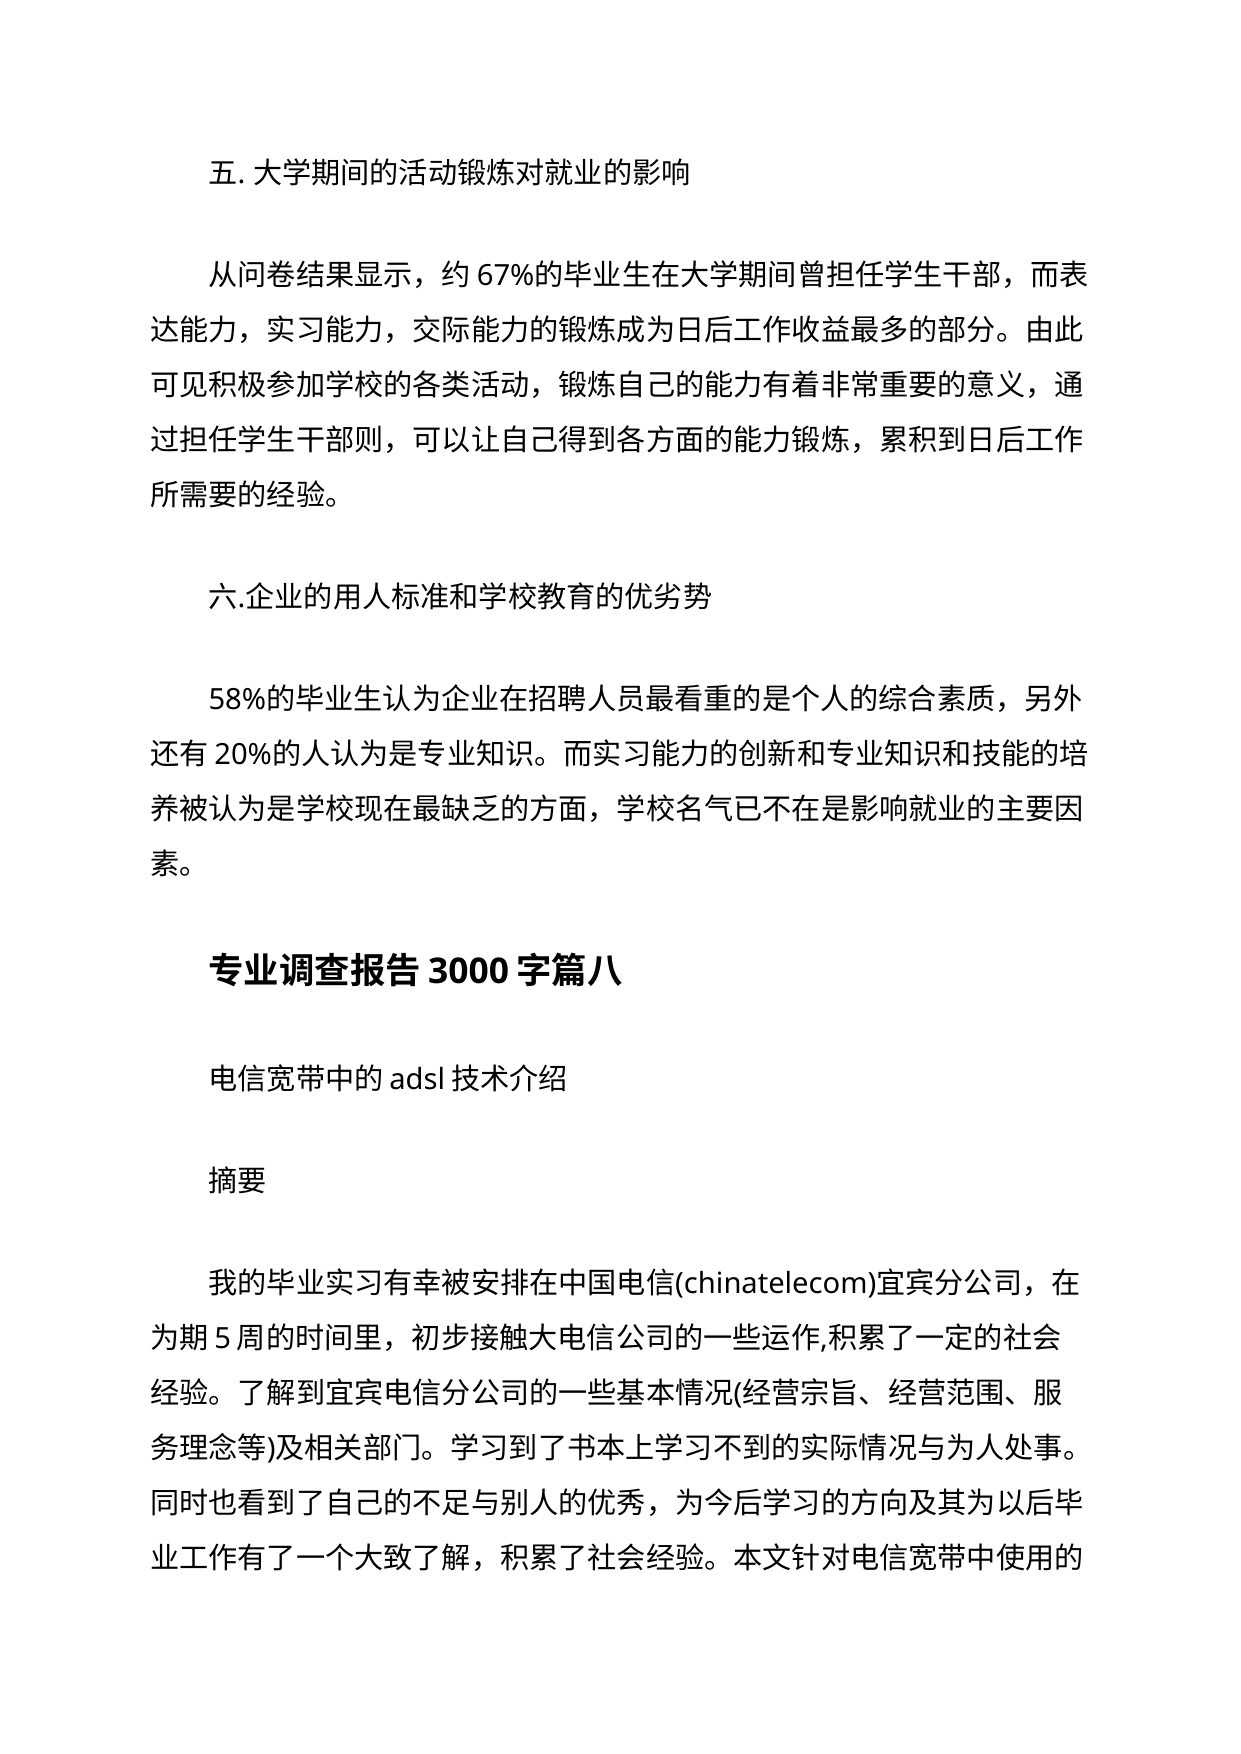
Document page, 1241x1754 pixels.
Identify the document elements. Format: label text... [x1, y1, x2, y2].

text 六.企业的用人标准和学校教育的优劣势 [150, 573, 1090, 616]
text 专业调查报告3000字篇八 [150, 942, 1090, 993]
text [150, 1259, 1090, 1577]
text 58%的毕业生认为企业在招聘人员最看重的是个人的综合素质，另外还有20%的人认为是专业知识。而实习能力的创新和专业知识和技能的培养被认为是学校现在最缺乏的方面，学校名气已不在是影响就业的主要因素。 [150, 675, 1090, 883]
text 电信宽带中的adsl技术介绍 [150, 1056, 1090, 1098]
text 从问卷结果显示，约67%的毕业生在大学期间曾担任学生干部，而表达能力，实习能力，交际能力的锻炼成为日后工作收益最多的部分。由此可见积极参加学校的各类活动，锻炼自己的能力有着非常重要的意义，通过担任学生干部则，可以让自己得到各方面的能力锻炼，累积到日后工作所需要的经验。 [150, 252, 1090, 514]
text 摘要 [150, 1158, 1090, 1200]
text 五. 大学期间的活动锻炼对就业的影响 [150, 150, 1090, 192]
